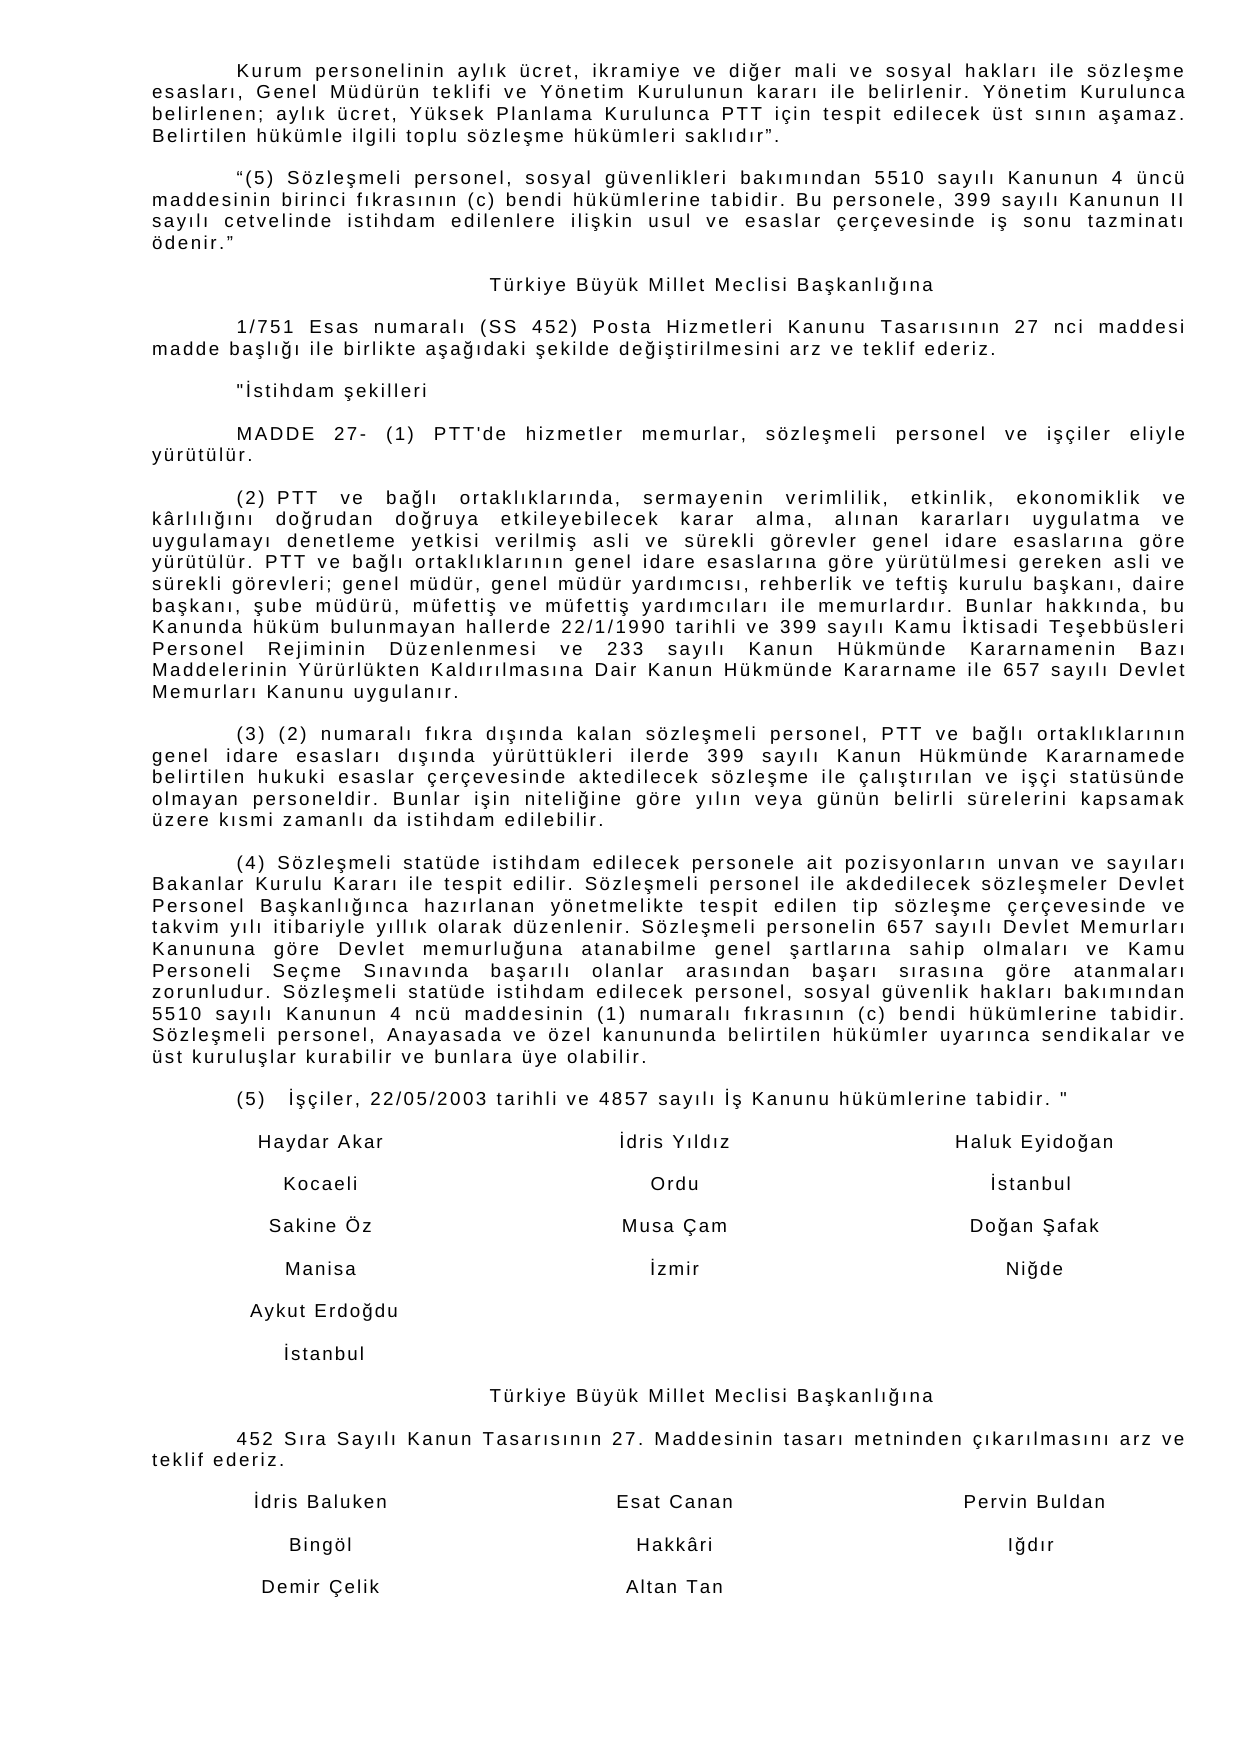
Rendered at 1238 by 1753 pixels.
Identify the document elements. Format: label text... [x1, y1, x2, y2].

text (5) İşçiler, 22/05/2003 tarihli ve 4857 sayılı İş Kanunu hükümlerine tabidir. " [152, 1088, 1186, 1110]
text MADDE 27- (1) PTT'de hizmetler memurlar, sözleşmeli personel ve işçiler eliyle yürütülür. [152, 423, 1186, 466]
text Bingöl Hakkâri Iğdır [152, 1534, 1186, 1555]
text İdris Baluken Esat Canan Pervin Buldan [152, 1491, 1186, 1513]
text "İstihdam şekilleri [152, 380, 1186, 402]
text Türkiye Büyük Millet Meclisi Başkanlığına [152, 274, 1186, 295]
text İstanbul [152, 1342, 1186, 1364]
text (2) PTT ve bağlı ortaklıklarında, sermayenin verimlilik, etkinlik, ekonomiklik ve kârlılığını doğrudan doğruya etkileyebilecek karar alma, alınan kararları uygulatma ve uygulamayı denetleme yetkisi verilmiş asli ve sürekli görevler genel idare esaslarına göre yürütülür. PTT ve bağlı ortaklıklarının genel idare esaslarına göre yürütülmesi gereken asli ve sürekli görevleri; genel müdür, genel müdür yardımcısı, rehberlik ve teftiş kurulu başkanı, daire başkanı, şube müdürü, müfettiş ve müfettiş yardımcıları ile memurlardır. Bunlar hakkında, bu Kanunda hüküm bulunmayan hallerde 22/1/1990 tarihli ve 399 sayılı Kamu İktisadi Teşebbüsleri Personel Rejiminin Düzenlenmesi ve 233 sayılı Kanun Hükmünde Kararnamenin Bazı Maddelerinin Yürürlükten Kaldırılmasına Dair Kanun Hükmünde Kararname ile 657 sayılı Devlet Memurları Kanunu uygulanır. [152, 487, 1186, 702]
text “(5) Sözleşmeli personel, sosyal güvenlikleri bakımından 5510 sayılı Kanunun 4 üncü maddesinin birinci fıkrasının (c) bendi hükümlerine tabidir. Bu personele, 399 sayılı Kanunun II sayılı cetvelinde istihdam edilenlere ilişkin usul ve esaslar çerçevesinde iş sonu tazminatı ödenir.” [152, 167, 1186, 253]
text Kocaeli Ordu İstanbul [152, 1173, 1186, 1194]
text Manisa İzmir Niğde [152, 1258, 1186, 1279]
text Sakine Öz Musa Çam Doğan Şafak [152, 1215, 1186, 1237]
text Kurum personelinin aylık ücret, ikramiye ve diğer mali ve sosyal hakları ile sözleşme esasları, Genel Müdürün teklifi ve Yönetim Kurulunun kararı ile belirlenir. Yönetim Kurulunca belirlenen; aylık ücret, Yüksek Planlama Kurulunca PTT için tespit edilecek üst sının aşamaz. Belirtilen hükümle ilgili toplu sözleşme hükümleri saklıdır”. [152, 60, 1186, 146]
text 1/751 Esas numaralı (SS 452) Posta Hizmetleri Kanunu Tasarısının 27 nci maddesi madde başlığı ile birlikte aşağıdaki şekilde değiştirilmesini arz ve teklif ederiz. [152, 316, 1186, 359]
text Demir Çelik Altan Tan [152, 1576, 1186, 1598]
text (3) (2) numaralı fıkra dışında kalan sözleşmeli personel, PTT ve bağlı ortaklıklarının genel idare esasları dışında yürüttükleri ilerde 399 sayılı Kanun Hükmünde Kararnamede belirtilen hukuki esaslar çerçevesinde aktedilecek sözleşme ile çalıştırılan ve işçi statüsünde olmayan personeldir. Bunlar işin niteliğine göre yılın veya günün belirli sürelerini kapsamak üzere kısmi zamanlı da istihdam edilebilir. [152, 723, 1186, 831]
text Aykut Erdoğdu [152, 1300, 1186, 1322]
text Türkiye Büyük Millet Meclisi Başkanlığına [152, 1385, 1186, 1406]
text Haydar Akar İdris Yıldız Haluk Eyidoğan [152, 1131, 1186, 1152]
text (4) Sözleşmeli statüde istihdam edilecek personele ait pozisyonların unvan ve sayıları Bakanlar Kurulu Kararı ile tespit edilir. Sözleşmeli personel ile akdedilecek sözleşmeler Devlet Personel Başkanlığınca hazırlanan yönetmelikte tespit edilen tip sözleşme çerçevesinde ve takvim yılı itibariyle yıllık olarak düzenlenir. Sözleşmeli personelin 657 sayılı Devlet Memurları Kanununa göre Devlet memurluğuna atanabilme genel şartlarına sahip olmaları ve Kamu Personeli Seçme Sınavında başarılı olanlar arasından başarı sırasına göre atanmaları zorunludur. Sözleşmeli statüde istihdam edilecek personel, sosyal güvenlik hakları bakımından 5510 sayılı Kanunun 4 ncü maddesinin (1) numaralı fıkrasının (c) bendi hükümlerine tabidir. Sözleşmeli personel, Anayasada ve özel kanununda belirtilen hükümler uyarınca sendikalar ve üst kuruluşlar kurabilir ve bunlara üye olabilir. [152, 852, 1186, 1067]
text 452 Sıra Sayılı Kanun Tasarısının 27. Maddesinin tasarı metninden çıkarılmasını arz ve teklif ederiz. [152, 1427, 1186, 1470]
